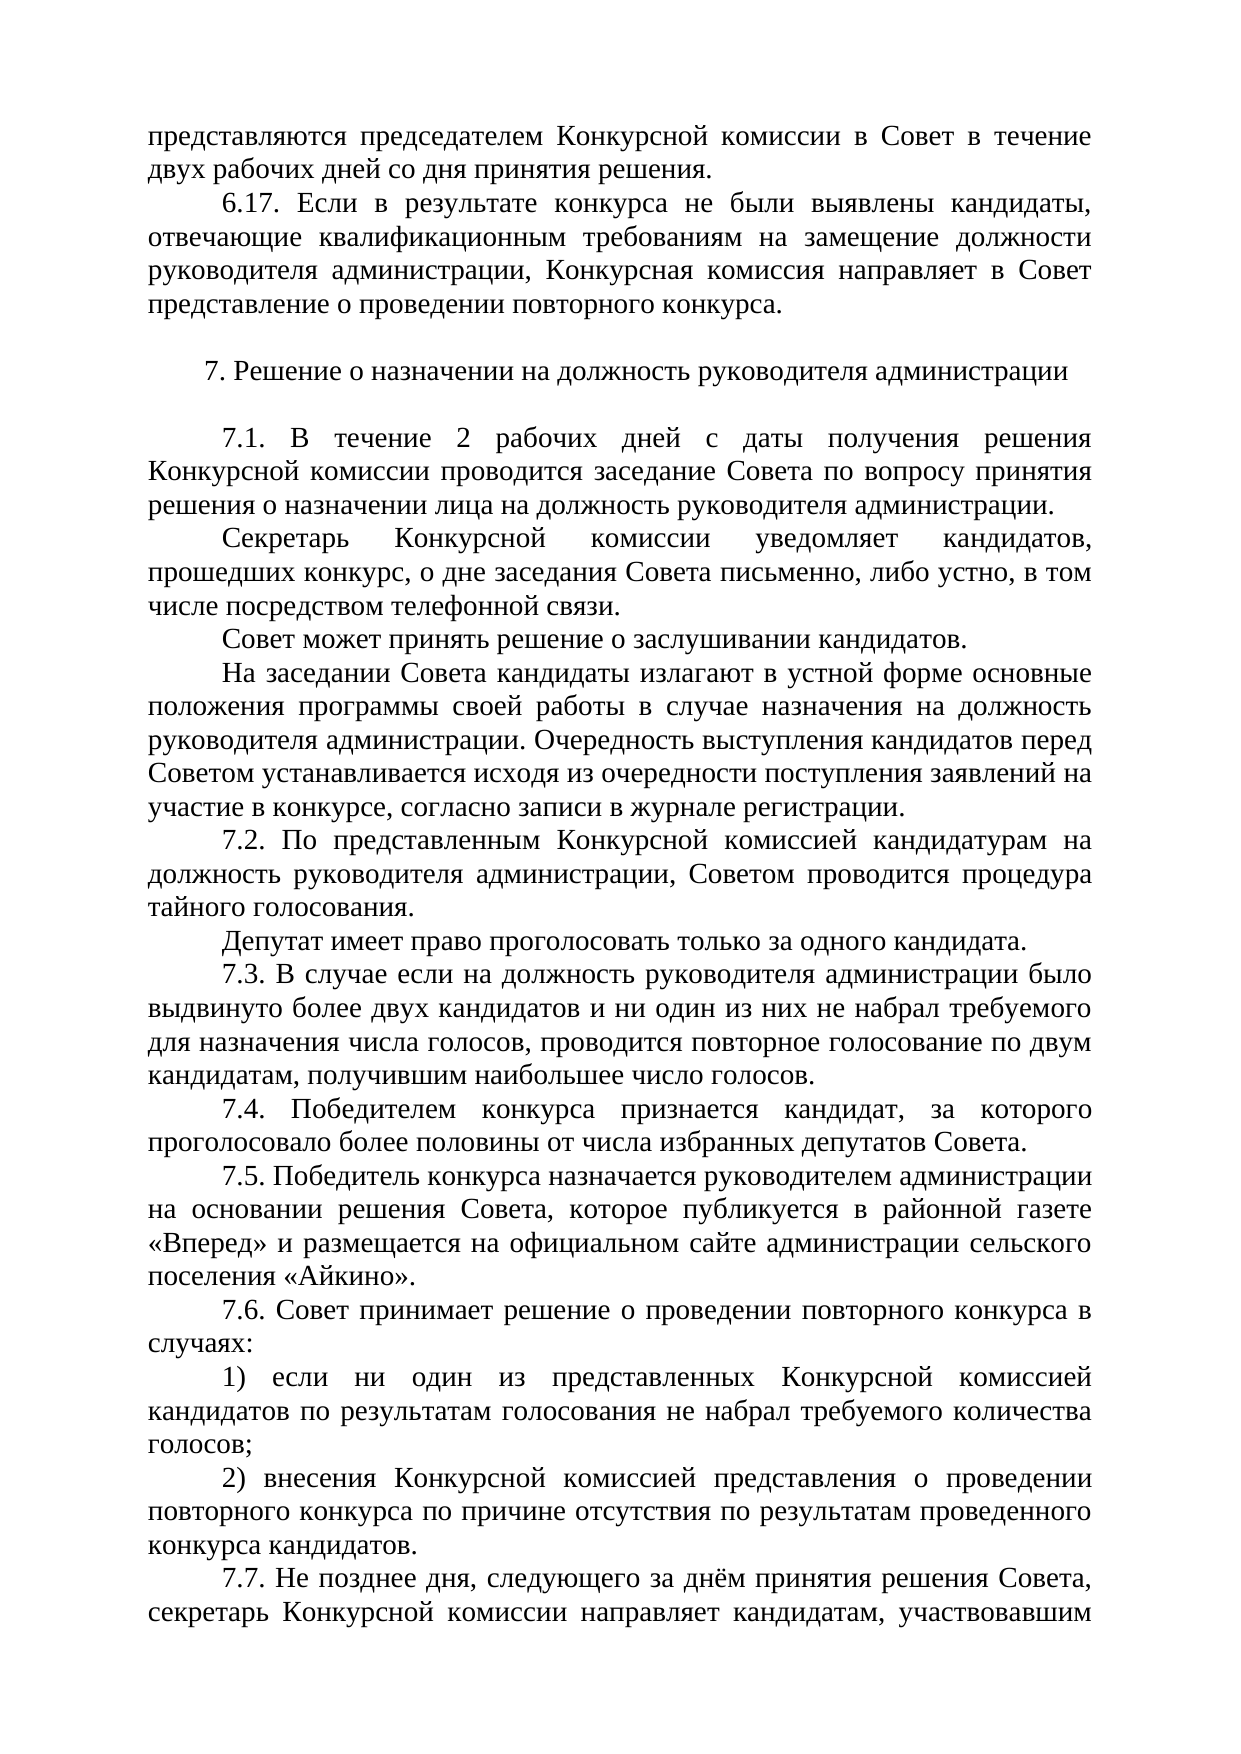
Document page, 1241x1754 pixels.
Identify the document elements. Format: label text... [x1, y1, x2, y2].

text Совет может принять решение о заслушивании кандидатов. [148, 621, 1093, 655]
text Секретарь Конкурсной комиссии уведомляет кандидатов, прошедших конкурс, о дне заседания Совета письменно, либо устно, в том числе посредством телефонной связи. [148, 521, 1093, 621]
text 2) внесения Конкурсной комиссией представления о проведении повторного конкурса по причине отсутствия по результатам проведенного конкурса кандидатов. [148, 1460, 1093, 1560]
text 7.5. Победитель конкурса назначается руководителем администрации на основании решения Совета, которое публикуется в районной газете «Вперед» и размещается на официальном сайте администрации сельского поселения «Айкино». [148, 1158, 1093, 1292]
text 7. Решение о назначении на должность руководителя администрации [148, 353, 1093, 386]
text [148, 118, 1093, 185]
text Депутат имеет право проголосовать только за одного кандидата. [148, 923, 1093, 957]
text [148, 1560, 1093, 1627]
text 7.2. По представленным Конкурсной комиссией кандидатурам на должность руководителя администрации, Советом проводится процедура тайного голосования. [148, 822, 1093, 923]
text 7.1. В течение 2 рабочих дней с даты получения решения Конкурсной комиссии проводится заседание Совета по вопросу принятия решения о назначении лица на должность руководителя администрации. [148, 420, 1093, 521]
text 6.17. Если в результате конкурса не были выявлены кандидаты, отвечающие квалификационным требованиям на замещение должности руководителя администрации, Конкурсная комиссия направляет в Совет представление о проведении повторного конкурса. [148, 185, 1093, 319]
text 7.6. Совет принимает решение о проведении повторного конкурса в случаях: [148, 1292, 1093, 1359]
text 7.4. Победителем конкурса признается кандидат, за которого проголосовало более половины от числа избранных депутатов Совета. [148, 1091, 1093, 1158]
text 1) если ни один из представленных Конкурсной комиссией кандидатов по результатам голосования не набрал требуемого количества голосов; [148, 1359, 1093, 1460]
text На заседании Совета кандидаты излагают в устной форме основные положения программы своей работы в случае назначения на должность руководителя администрации. Очередность выступления кандидатов перед Советом устанавливается исходя из очередности поступления заявлений на участие в конкурсе, согласно записи в журнале регистрации. [148, 655, 1093, 822]
text 7.3. В случае если на должность руководителя администрации было выдвинуто более двух кандидатов и ни один из них не набрал требуемого для назначения числа голосов, проводится повторное голосование по двум кандидатам, получившим наибольшее число голосов. [148, 957, 1093, 1091]
